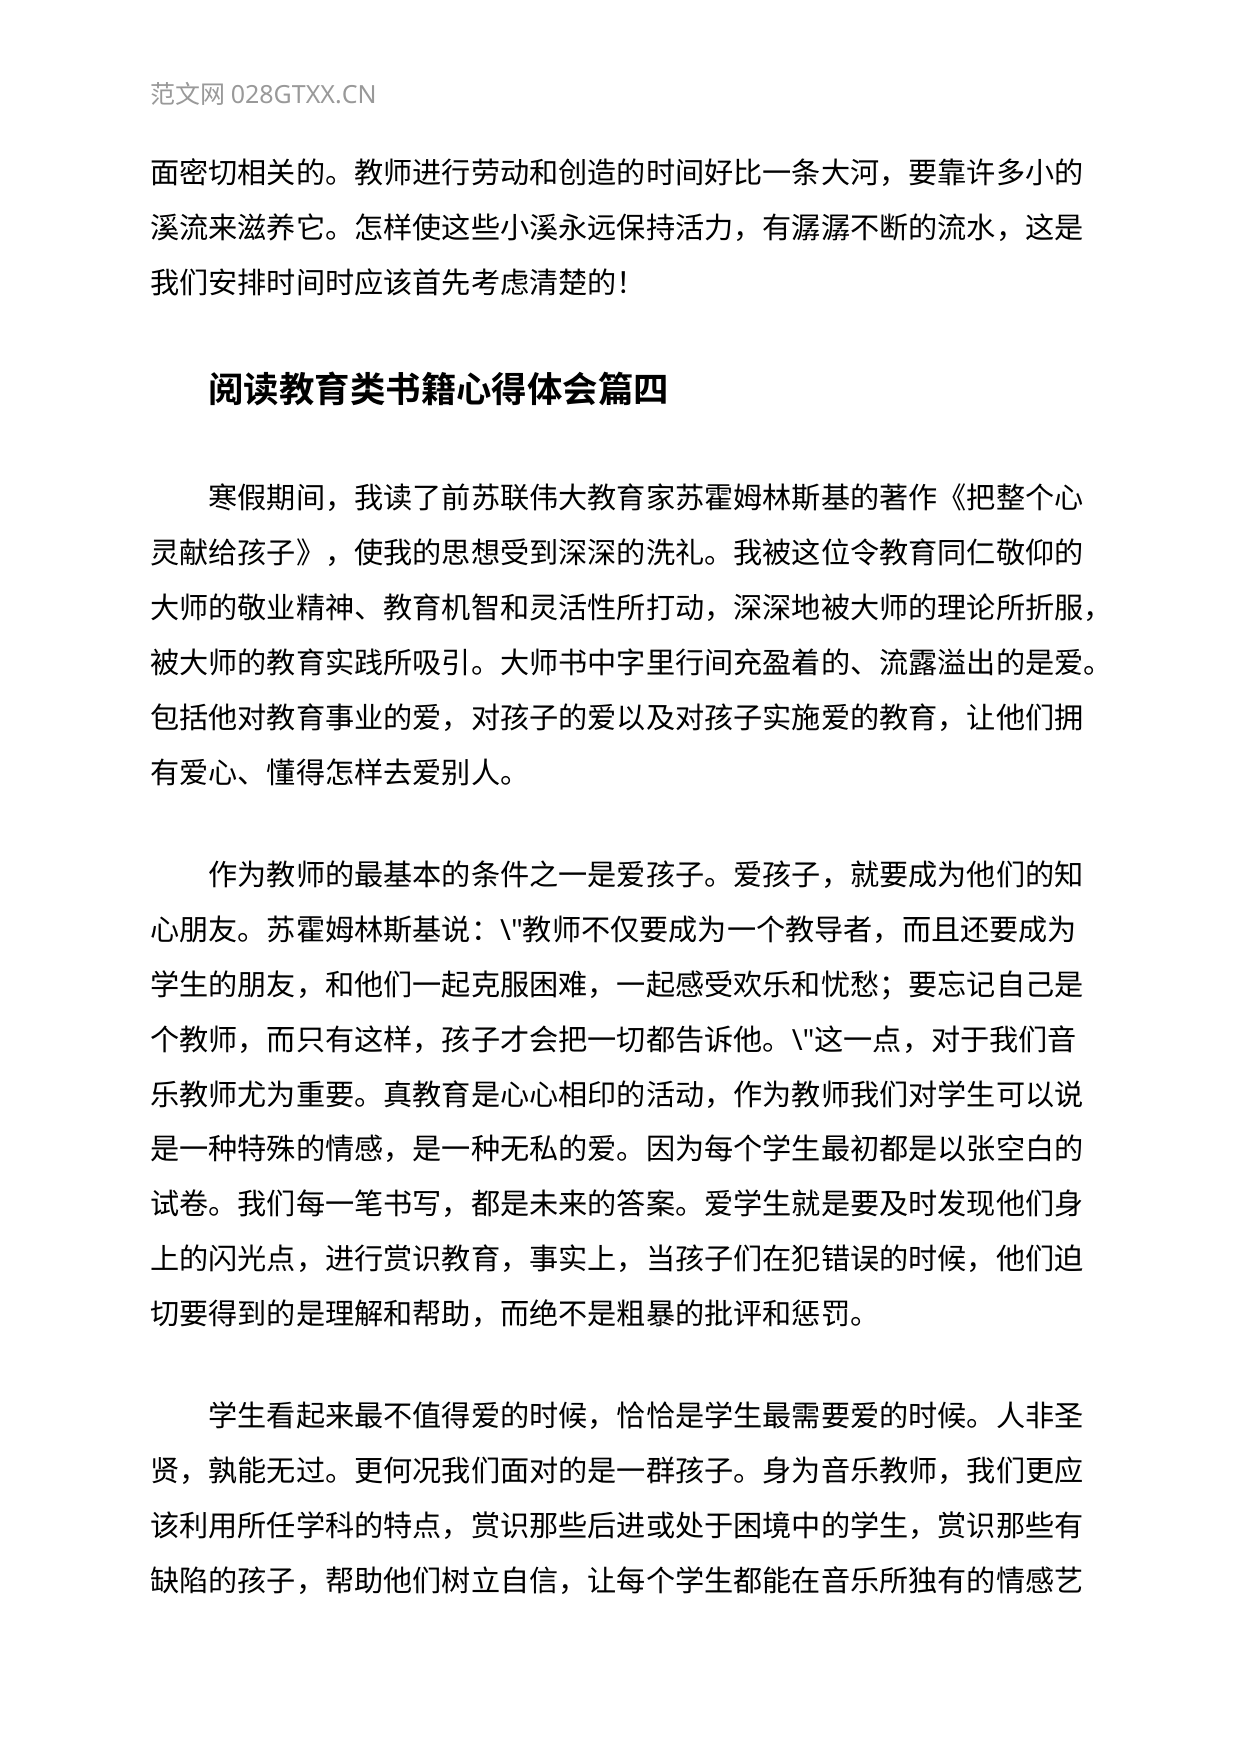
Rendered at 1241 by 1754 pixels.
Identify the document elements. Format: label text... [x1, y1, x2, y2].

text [150, 150, 1090, 302]
text 作为教师的最基本的条件之一是爱孩子。爱孩子，就要成为他们的知心朋友。苏霍姆林斯基说：\"教师不仅要成为一个教导者，而且还要成为学生的朋友，和他们一起克服困难，一起感受欢乐和忧愁；要忘记自己是个教师，而只有这样，孩子才会把一切都告诉他。\"这一点，对于我们音乐教师尤为重要。真教育是心心相印的活动，作为教师我们对学生可以说是一种特殊的情感，是一种无私的爱。因为每个学生最初都是以张空白的试卷。我们每一笔书写，都是未来的答案。爱学生就是要及时发现他们身上的闪光点，进行赏识教育，事实上，当孩子们在犯错误的时候，他们迫切要得到的是理解和帮助，而绝不是粗暴的批评和惩罚。 [150, 851, 1090, 1333]
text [150, 1392, 1090, 1599]
text 阅读教育类书籍心得体会篇四 [150, 362, 1090, 413]
text 寒假期间，我读了前苏联伟大教育家苏霍姆林斯基的著作《把整个心灵献给孩子》，使我的思想受到深深的洗礼。我被这位令教育同仁敬仰的大师的敬业精神、教育机智和灵活性所打动，深深地被大师的理论所折服，被大师的教育实践所吸引。大师书中字里行间充盈着的、流露溢出的是爱。包括他对教育事业的爱，对孩子的爱以及对孩子实施爱的教育，让他们拥有爱心、懂得怎样去爱别人。 [150, 475, 1090, 792]
